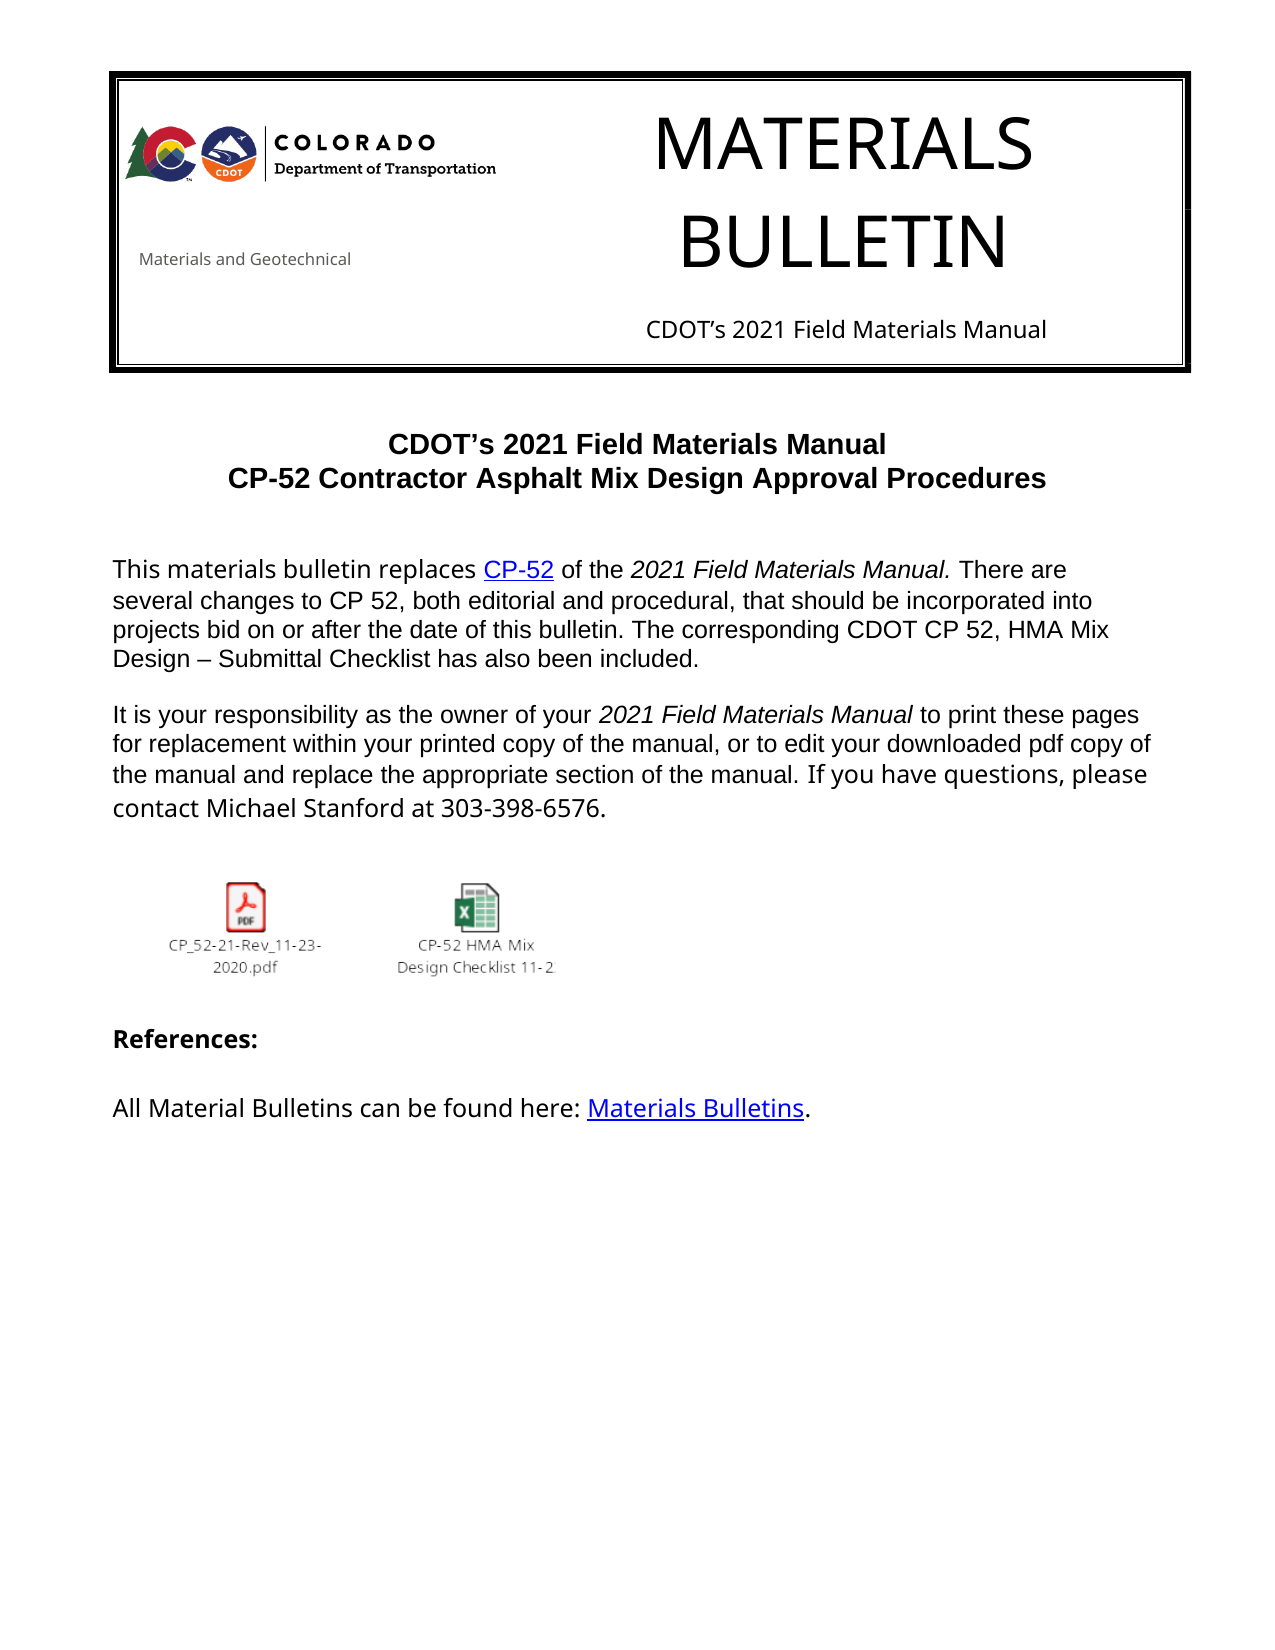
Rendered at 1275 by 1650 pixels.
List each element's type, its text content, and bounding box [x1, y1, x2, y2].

subtitle CDOT’s 2021 Field Materials Manual [225, 428, 1050, 461]
text All Material Bulletins can be found here: Materials Bulletins. [112, 1090, 1208, 1124]
text CP-52 Contractor Asphalt Mix Design Approval Procedures [225, 461, 1050, 495]
text This materials bulletin replaces CP-52 of the 2021 Field Materials Manual. There are several changes to CP 52, both editorial and procedural, that should be incorporated into projects bid on or after the date of this bulletin. The corresponding CDOT CP 52, HMA Mix Design – Submittal Checklist has also been included. [112, 552, 1154, 672]
text References: [112, 1022, 1208, 1056]
text It is your responsibility as the owner of your 2021 Field Materials Manual to print these pages for replacement within your printed copy of the manual, or to edit your downloaded pdf copy of the manual and replace the appropriate section of the manual. If you have questions, please contact Michael Stanford at 303-398-6576. [112, 701, 1154, 824]
picture [125, 126, 496, 182]
